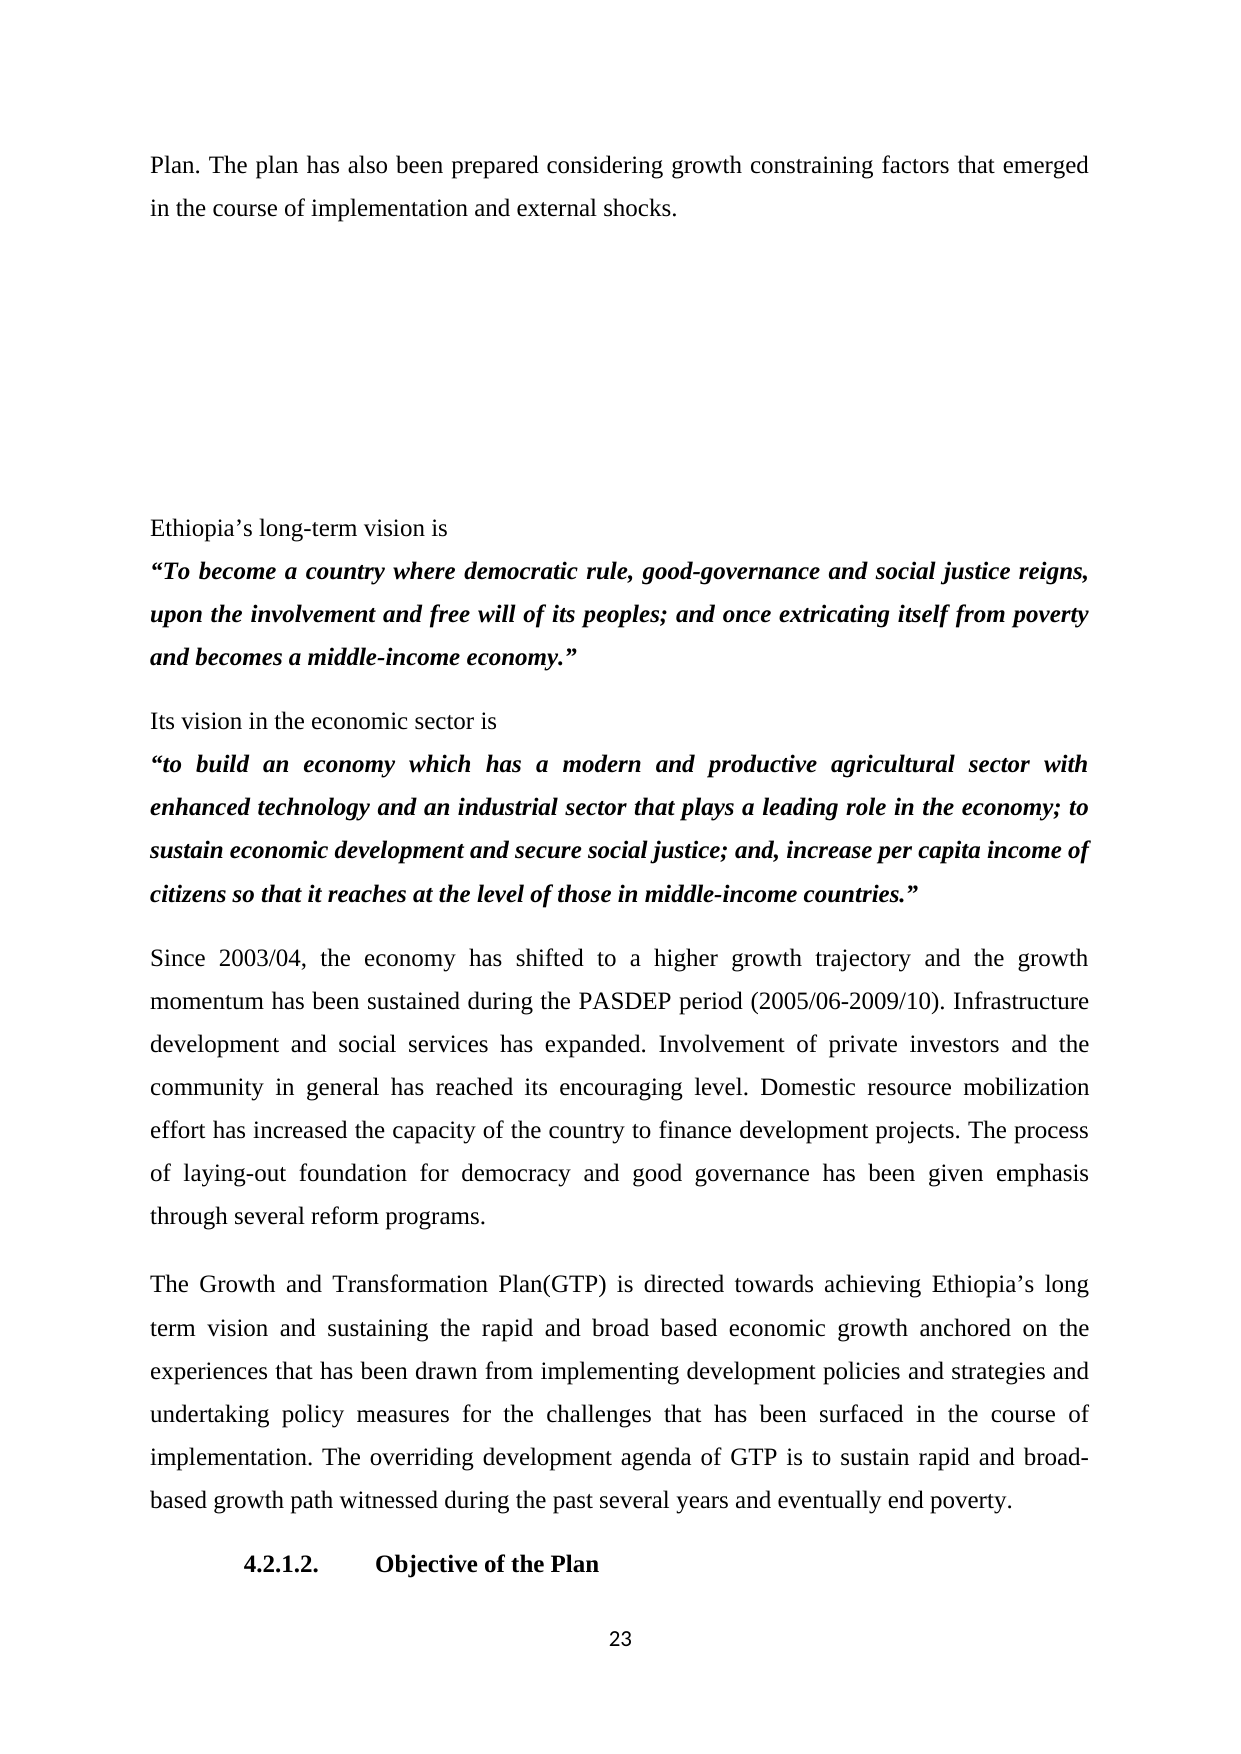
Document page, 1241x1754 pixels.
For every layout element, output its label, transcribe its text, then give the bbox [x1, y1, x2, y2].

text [150, 150, 1090, 222]
text Since 2003/04, the economy has shifted to a higher growth trajectory and the growth momentum has been sustained during the PASDEP period (2005/06-2009/10). Infrastructure development and social services has expanded. Involvement of private investors and the community in general has reached its encouraging level. Domestic resource mobilization effort has increased the capacity of the country to finance development projects. The process of laying-out foundation for democracy and good governance has been given emphasis through several reform programs. [150, 943, 1090, 1230]
text Ethiopia’s long-term vision is [150, 513, 1090, 542]
text The Growth and Transformation Plan(GTP) is directed towards achieving Ethiopia’s long term vision and sustaining the rapid and broad based economic growth anchored on the experiences that has been drawn from implementing development policies and strategies and undertaking policy measures for the challenges that has been surfaced in the course of implementation. The overriding development agenda of GTP is to sustain rapid and broad-based growth path witnessed during the past several years and eventually end poverty. [150, 1269, 1090, 1514]
text “to build an economy which has a modern and productive agricultural sector with enhanced technology and an industrial sector that plays a leading role in the economy; to sustain economic development and secure social justice; and, increase per capita income of citizens so that it reaches at the level of those in middle-income countries.” [150, 749, 1090, 907]
list Objective of the Plan [244, 1549, 1090, 1578]
text Its vision in the economic sector is [150, 706, 1090, 735]
text “To become a country where democratic rule, good-governance and social justice reigns, upon the involvement and free will of its peoples; and once extricating itself from poverty and becomes a middle-income economy.” [150, 556, 1090, 671]
